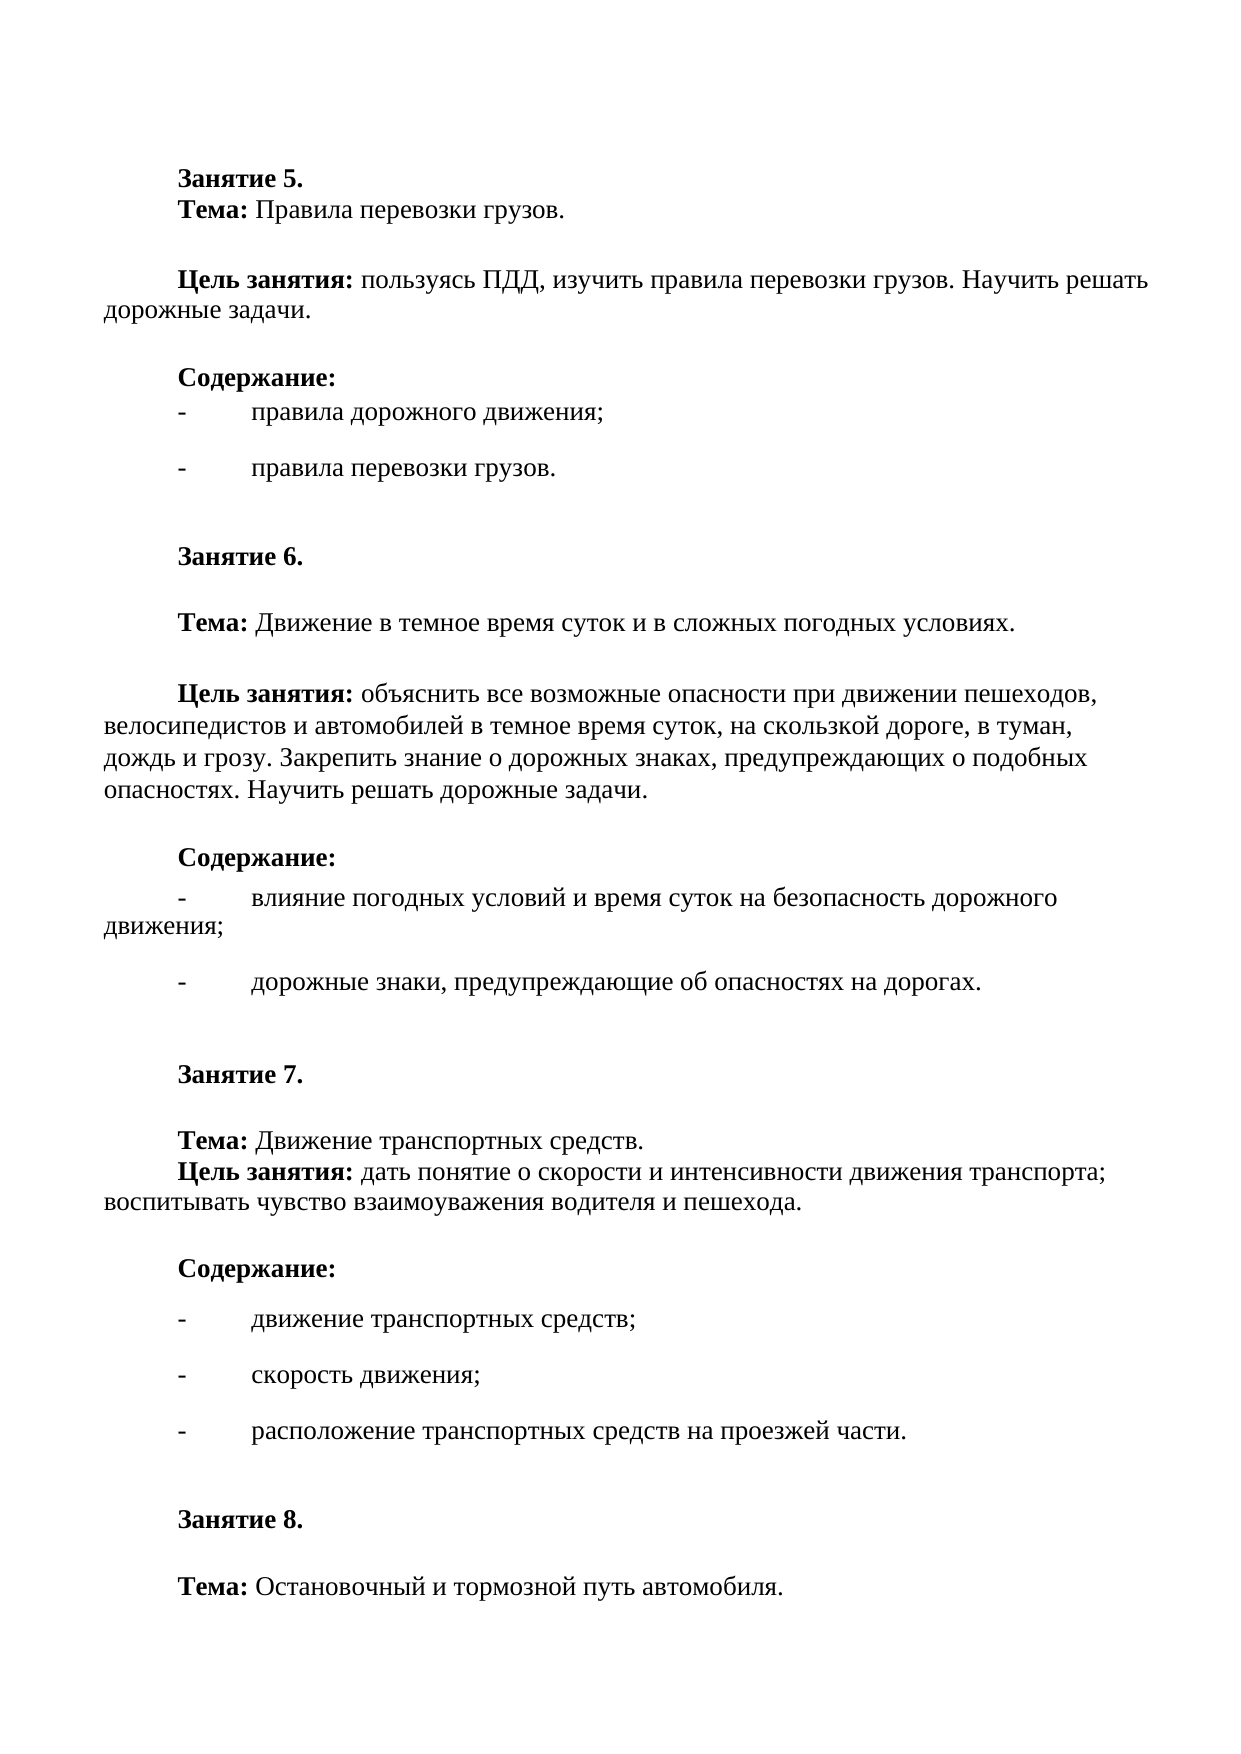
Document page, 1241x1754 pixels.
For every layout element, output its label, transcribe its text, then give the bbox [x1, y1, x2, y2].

list скорость движения; [103, 1339, 1152, 1395]
text Содержание: [103, 1252, 1152, 1283]
text Цель занятия: пользуясь ПДД, изучить правила перевозки грузов. Научить решать дорожные задачи. [103, 264, 1152, 324]
text Цель занятия: дать понятие о скорости и интенсивности движения транспорта; воспитывать чувство взаимоуважения водителя и пешехода. [103, 1156, 1152, 1217]
text Тема: Остановочный и тормозной путь автомобиля. [103, 1542, 1152, 1608]
list движение транспортных средств; [103, 1283, 1152, 1339]
text Занятие 5. [103, 162, 1152, 193]
text Цель занятия: объяснить все возможные опасности при движении пешеходов, велосипедистов и автомобилей в темное время суток, на скользкой дороге, в туман, дождь и грозу. Закрепить знание о дорожных знаках, предупреждающих о подобных опасностях. Научить решать дорожные задачи. [103, 677, 1152, 805]
list дорожные знаки, предупреждающие об опасностях на дорогах. [103, 965, 1152, 996]
list влияние погодных условий и время суток на безопасность дорожного движения; [103, 883, 1152, 940]
text Содержание: [103, 841, 1152, 872]
text Занятие 8. [103, 1476, 1152, 1542]
text Содержание: [103, 361, 1152, 392]
list правила дорожного движения; [103, 395, 1152, 426]
text Тема: Правила перевозки грузов. [103, 193, 1152, 224]
text Занятие 7. [103, 1058, 1152, 1090]
text Тема: Движение транспортных средств. [103, 1125, 1152, 1156]
text Тема: Движение в темное время суток и в сложных погодных условиях. [103, 606, 1152, 637]
list правила перевозки грузов. [103, 451, 1152, 482]
list расположение транспортных средств на проезжей части. [103, 1395, 1152, 1451]
text Занятие 6. [103, 540, 1152, 571]
